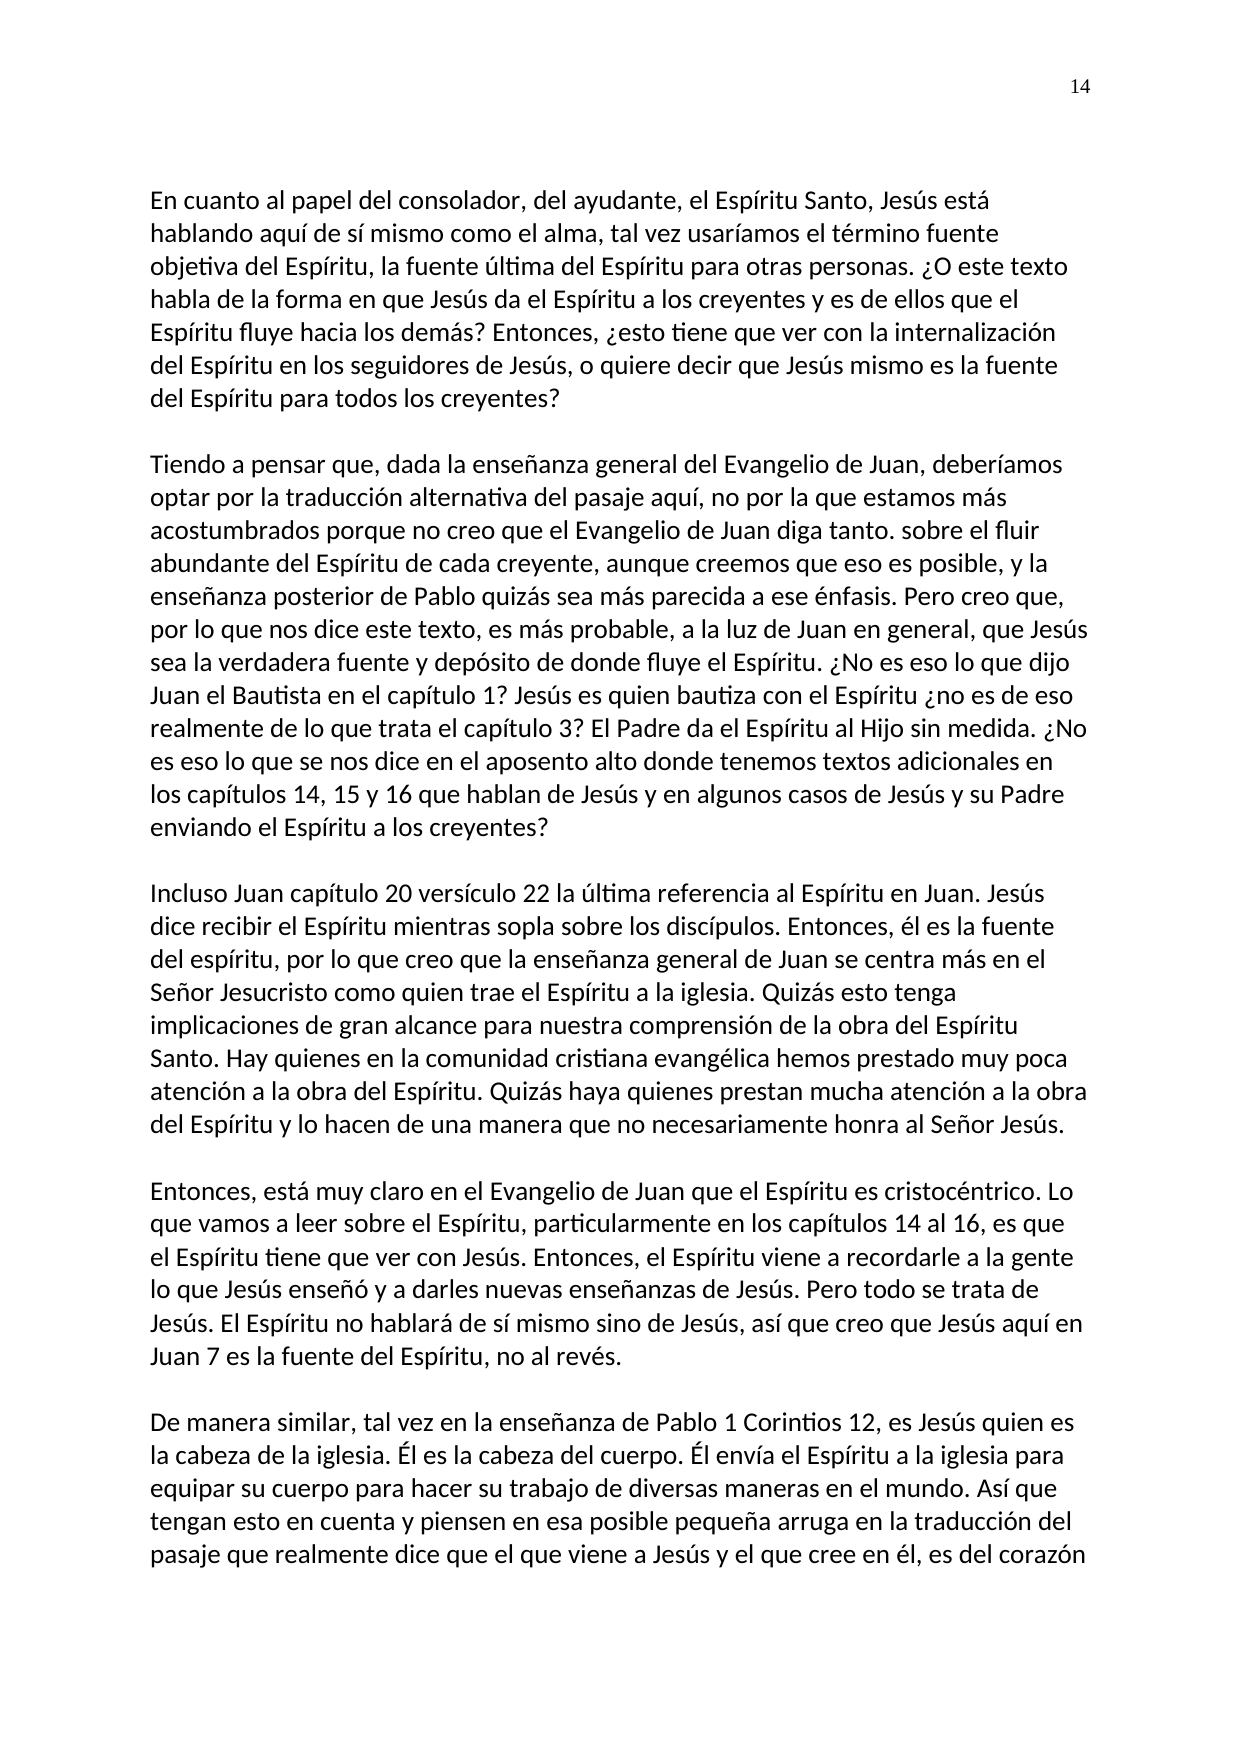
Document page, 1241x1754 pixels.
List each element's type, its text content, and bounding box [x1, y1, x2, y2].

text Tiendo a pensar que, dada la enseñanza general del Evangelio de Juan, deberíamos optar por la traducción alternativa del pasaje aquí, no por la que estamos más acostumbrados porque no creo que el Evangelio de Juan diga tanto. sobre el fluir abundante del Espíritu de cada creyente, aunque creemos que eso es posible, y la enseñanza posterior de Pablo quizás sea más parecida a ese énfasis. Pero creo que, por lo que nos dice este texto, es más probable, a la luz de Juan en general, que Jesús sea la verdadera fuente y depósito de donde fluye el Espíritu. ¿No es eso lo que dijo Juan el Bautista en el capítulo 1? Jesús es quien bautiza con el Espíritu ¿no es de eso realmente de lo que trata el capítulo 3? El Padre da el Espíritu al Hijo sin medida. ¿No es eso lo que se nos dice en el aposento alto donde tenemos textos adicionales en los capítulos 14, 15 y 16 que hablan de Jesús y en algunos casos de Jesús y su Padre enviando el Espíritu a los creyentes? [150, 447, 1090, 843]
text En cuanto al papel del consolador, del ayudante, el Espíritu Santo, Jesús está hablando aquí de sí mismo como el alma, tal vez usaríamos el término fuente objetiva del Espíritu, la fuente última del Espíritu para otras personas. ¿O este texto habla de la forma en que Jesús da el Espíritu a los creyentes y es de ellos que el Espíritu fluye hacia los demás? Entonces, ¿esto tiene que ver con la internalización del Espíritu en los seguidores de Jesús, o quiere decir que Jesús mismo es la fuente del Espíritu para todos los creyentes? [150, 183, 1090, 414]
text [150, 1405, 1090, 1570]
text Entonces, está muy claro en el Evangelio de Juan que el Espíritu es cristocéntrico. Lo que vamos a leer sobre el Espíritu, particularmente en los capítulos 14 al 16, es que el Espíritu tiene que ver con Jesús. Entonces, el Espíritu viene a recordarle a la gente lo que Jesús enseñó y a darles nuevas enseñanzas de Jesús. Pero todo se trata de Jesús. El Espíritu no hablará de sí mismo sino de Jesús, así que creo que Jesús aquí en Juan 7 es la fuente del Espíritu, no al revés. [150, 1174, 1090, 1372]
text Incluso Juan capítulo 20 versículo 22 la última referencia al Espíritu en Juan. Jesús dice recibir el Espíritu mientras sopla sobre los discípulos. Entonces, él es la fuente del espíritu, por lo que creo que la enseñanza general de Juan se centra más en el Señor Jesucristo como quien trae el Espíritu a la iglesia. Quizás esto tenga implicaciones de gran alcance para nuestra comprensión de la obra del Espíritu Santo. Hay quienes en la comunidad cristiana evangélica hemos prestado muy poca atención a la obra del Espíritu. Quizás haya quienes prestan mucha atención a la obra del Espíritu y lo hacen de una manera que no necesariamente honra al Señor Jesús. [150, 876, 1090, 1141]
